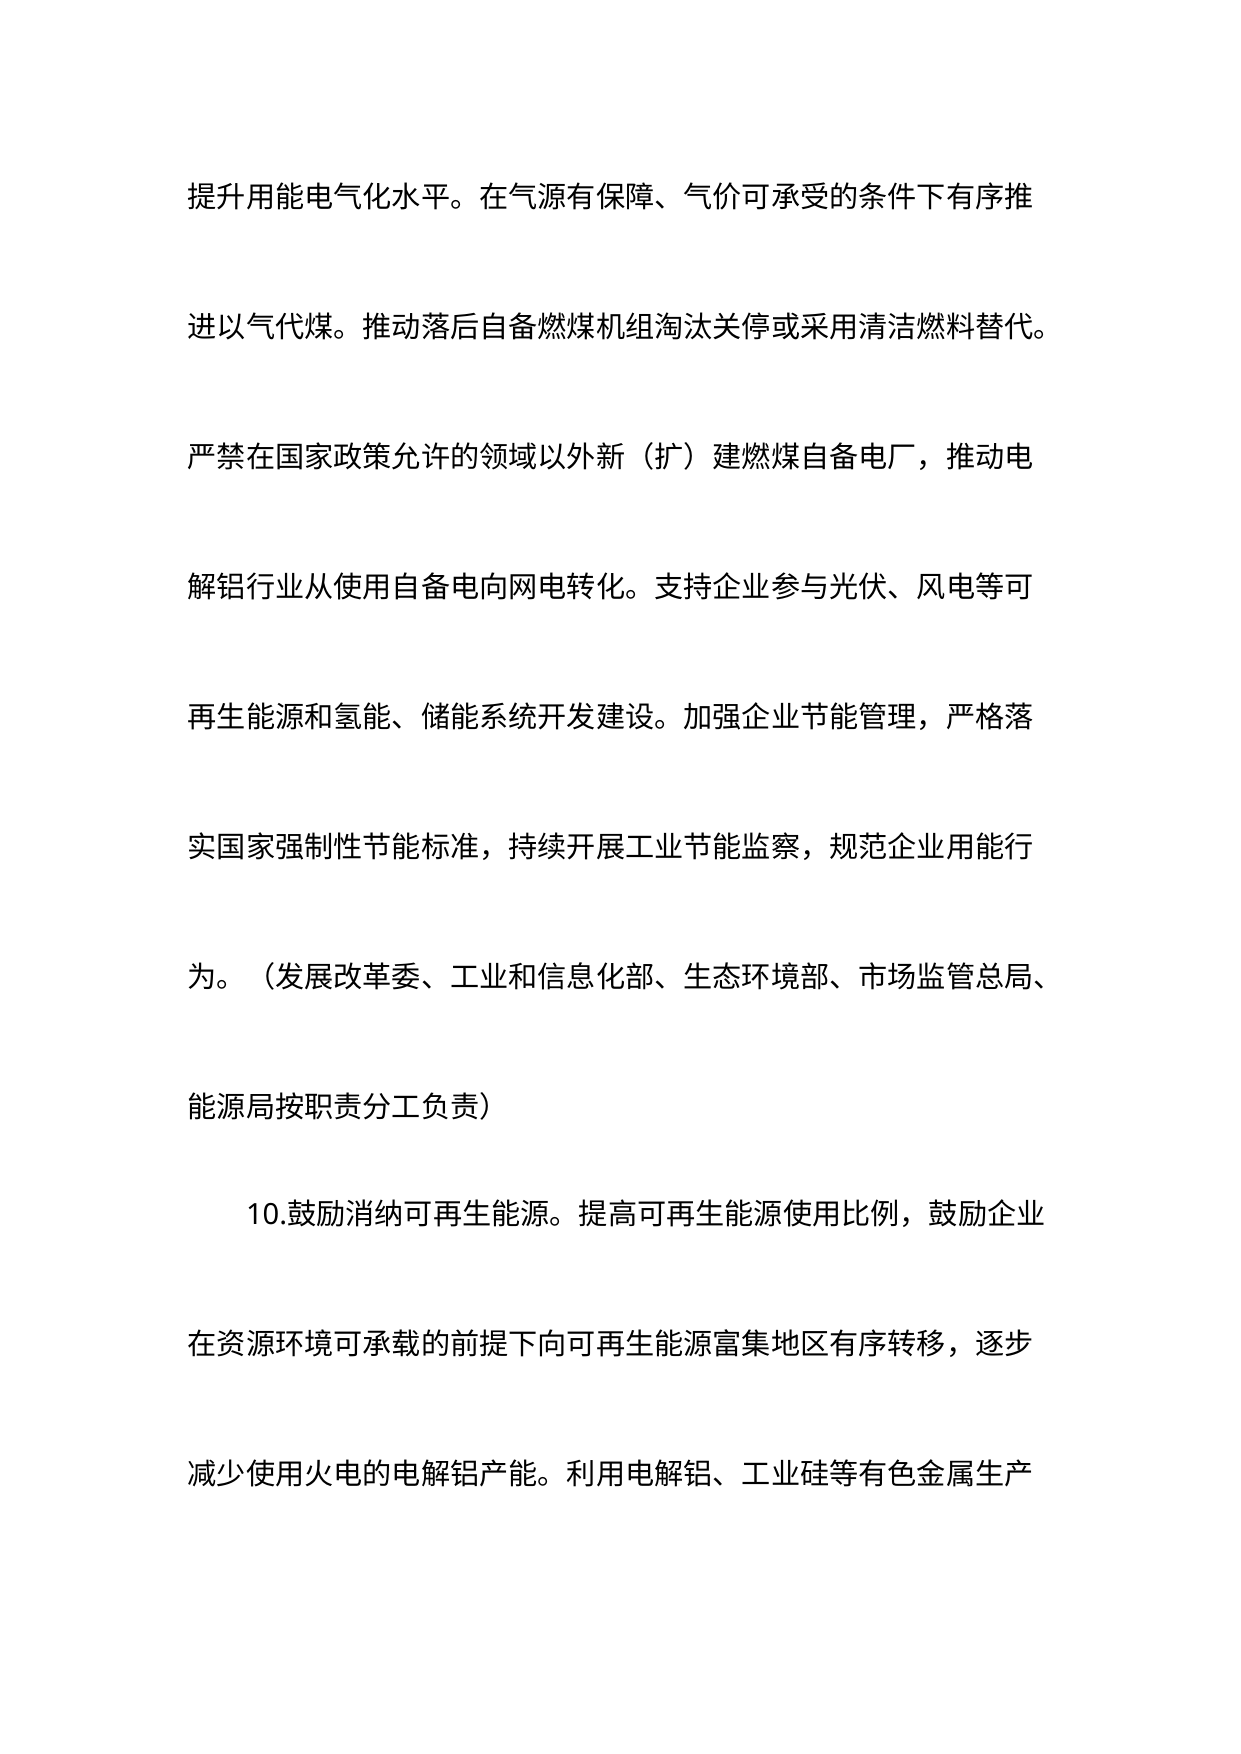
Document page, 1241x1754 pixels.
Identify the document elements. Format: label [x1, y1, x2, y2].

text [187, 162, 1053, 1137]
text [187, 1179, 1053, 1504]
